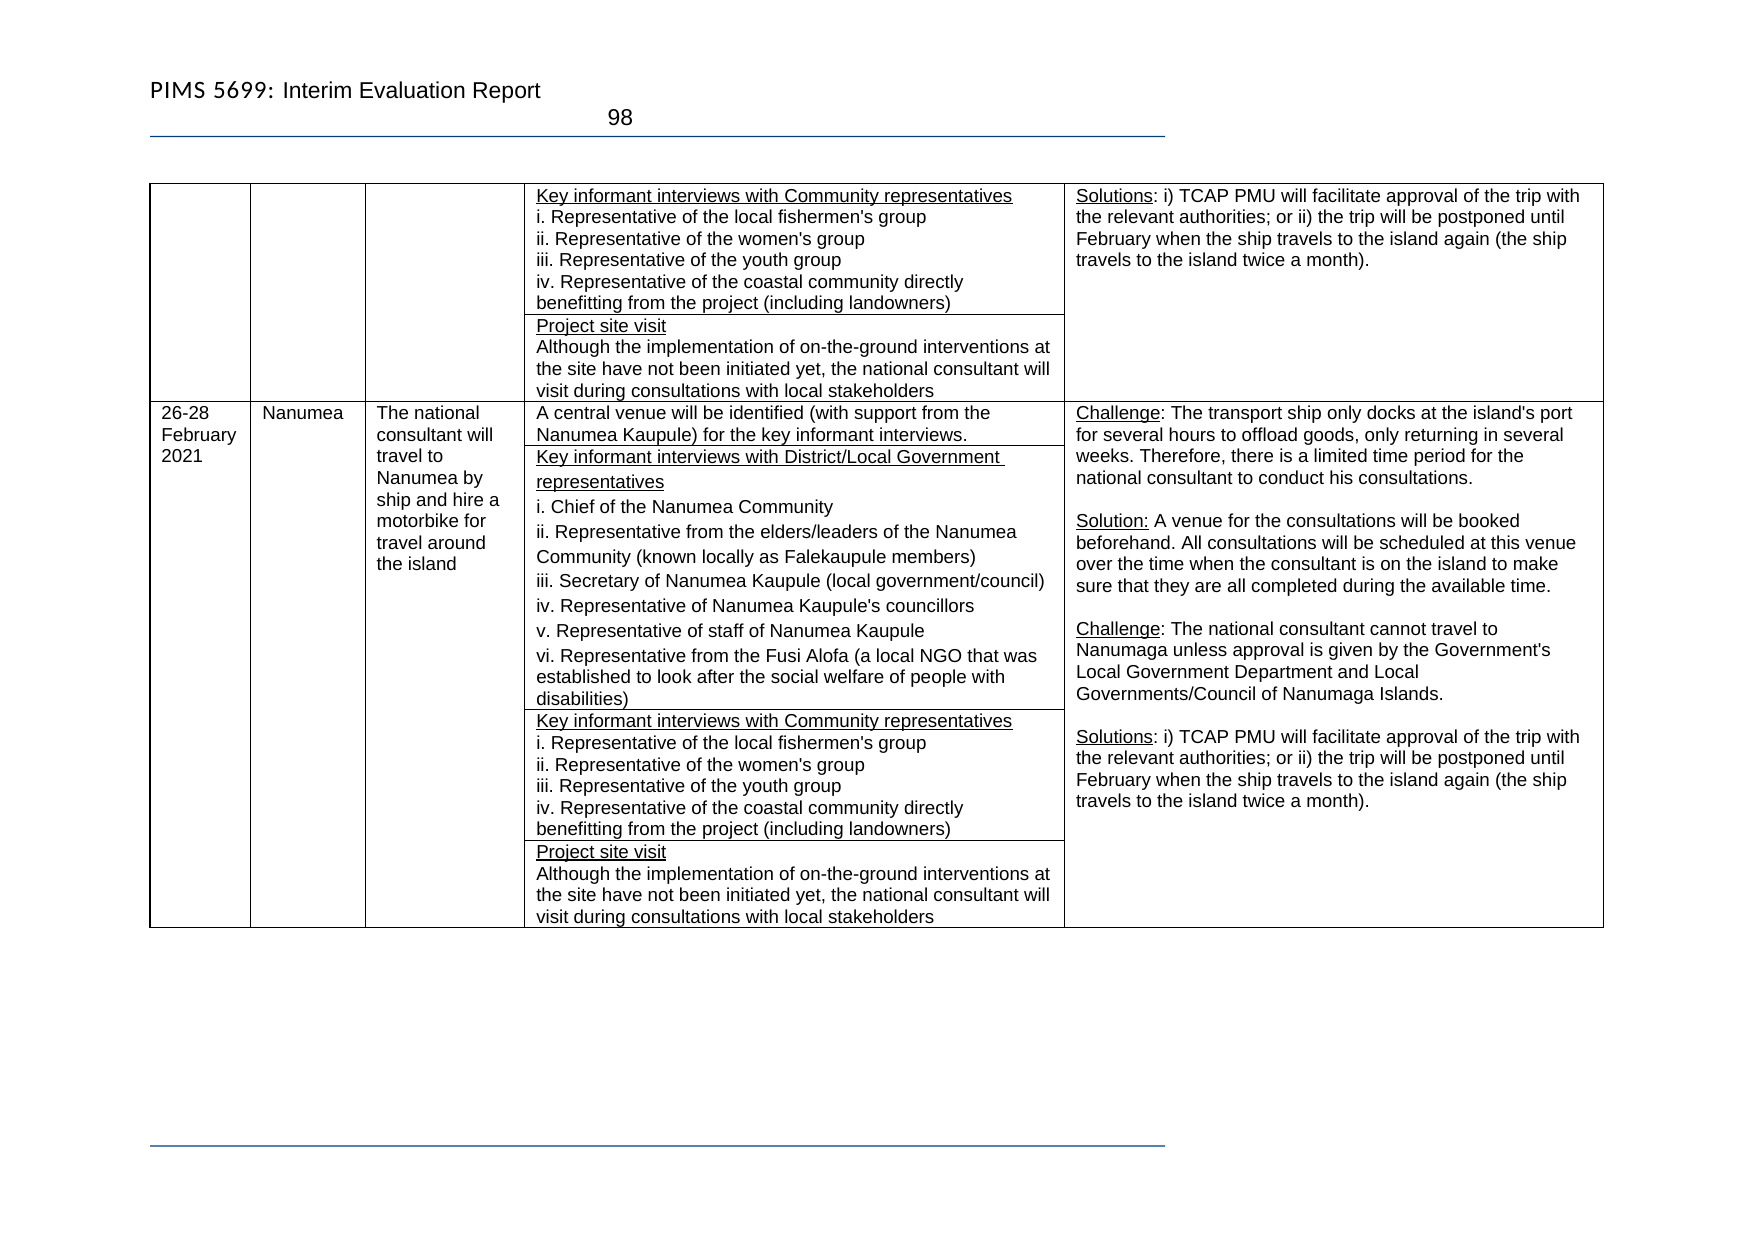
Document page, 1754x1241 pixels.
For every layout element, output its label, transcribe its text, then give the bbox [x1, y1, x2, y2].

table_cell Nanumea [251, 402, 365, 927]
table_cell A central venue will be identified (with support from the Nanumea Kaupule) for the key informant interviews. [525, 402, 1064, 445]
table_cell Challenge: The transport ship only docks at the island's port for several hours to offload goods, only returning in several weeks. Therefore, there is a limited time period for the national consultant to conduct his consultations. Solution: A venue for the consultations will be booked beforehand. All consultations will be scheduled at this venue over the time when the consultant is on the island to make sure that they are all completed during the available time. Challenge: The national consultant cannot travel to Nanumaga unless approval is given by the Government's Local Government Department and Local Governments/Council of Nanumaga Islands. Solutions: i) TCAP PMU will facilitate approval of the trip with the relevant authorities; or ii) the trip will be postponed until February when the ship travels to the island again (the ship travels to the island twice a month). [1065, 402, 1603, 927]
table_cell The national consultant will travel to Nanumea by ship and hire a motorbike for travel around the island [366, 402, 524, 927]
table_cell Key informant interviews with District/Local Government representatives i. Chief of the Nanumea Community ii. Representative from the elders/leaders of the Nanumea Community (known locally as Falekaupule members) iii. Secretary of Nanumea Kaupule (local government/council) iv. Representative of Nanumea Kaupule's councillors v. Representative of staff of Nanumea Kaupule vi. Representative from the Fusi Alofa (a local NGO that was established to look after the social welfare of people with disabilities) [525, 446, 1064, 709]
table_cell Key informant interviews with Community representatives i. Representative of the local fishermen's group ii. Representative of the women's group iii. Representative of the youth group iv. Representative of the coastal community directly benefitting from the project (including landowners) [525, 710, 1064, 840]
table_cell 26-28 February 2021 [151, 402, 250, 927]
table_cell Key informant interviews with Community representatives i. Representative of the local fishermen's group ii. Representative of the women's group iii. Representative of the youth group iv. Representative of the coastal community directly benefitting from the project (including landowners) [525, 184, 1064, 314]
table_cell Project site visit Although the implementation of on-the-ground interventions at the site have not been initiated yet, the national consultant will visit during consultations with local stakeholders [525, 841, 1064, 927]
table_cell Project site visit Although the implementation of on-the-ground interventions at the site have not been initiated yet, the national consultant will visit during consultations with local stakeholders [525, 315, 1064, 401]
